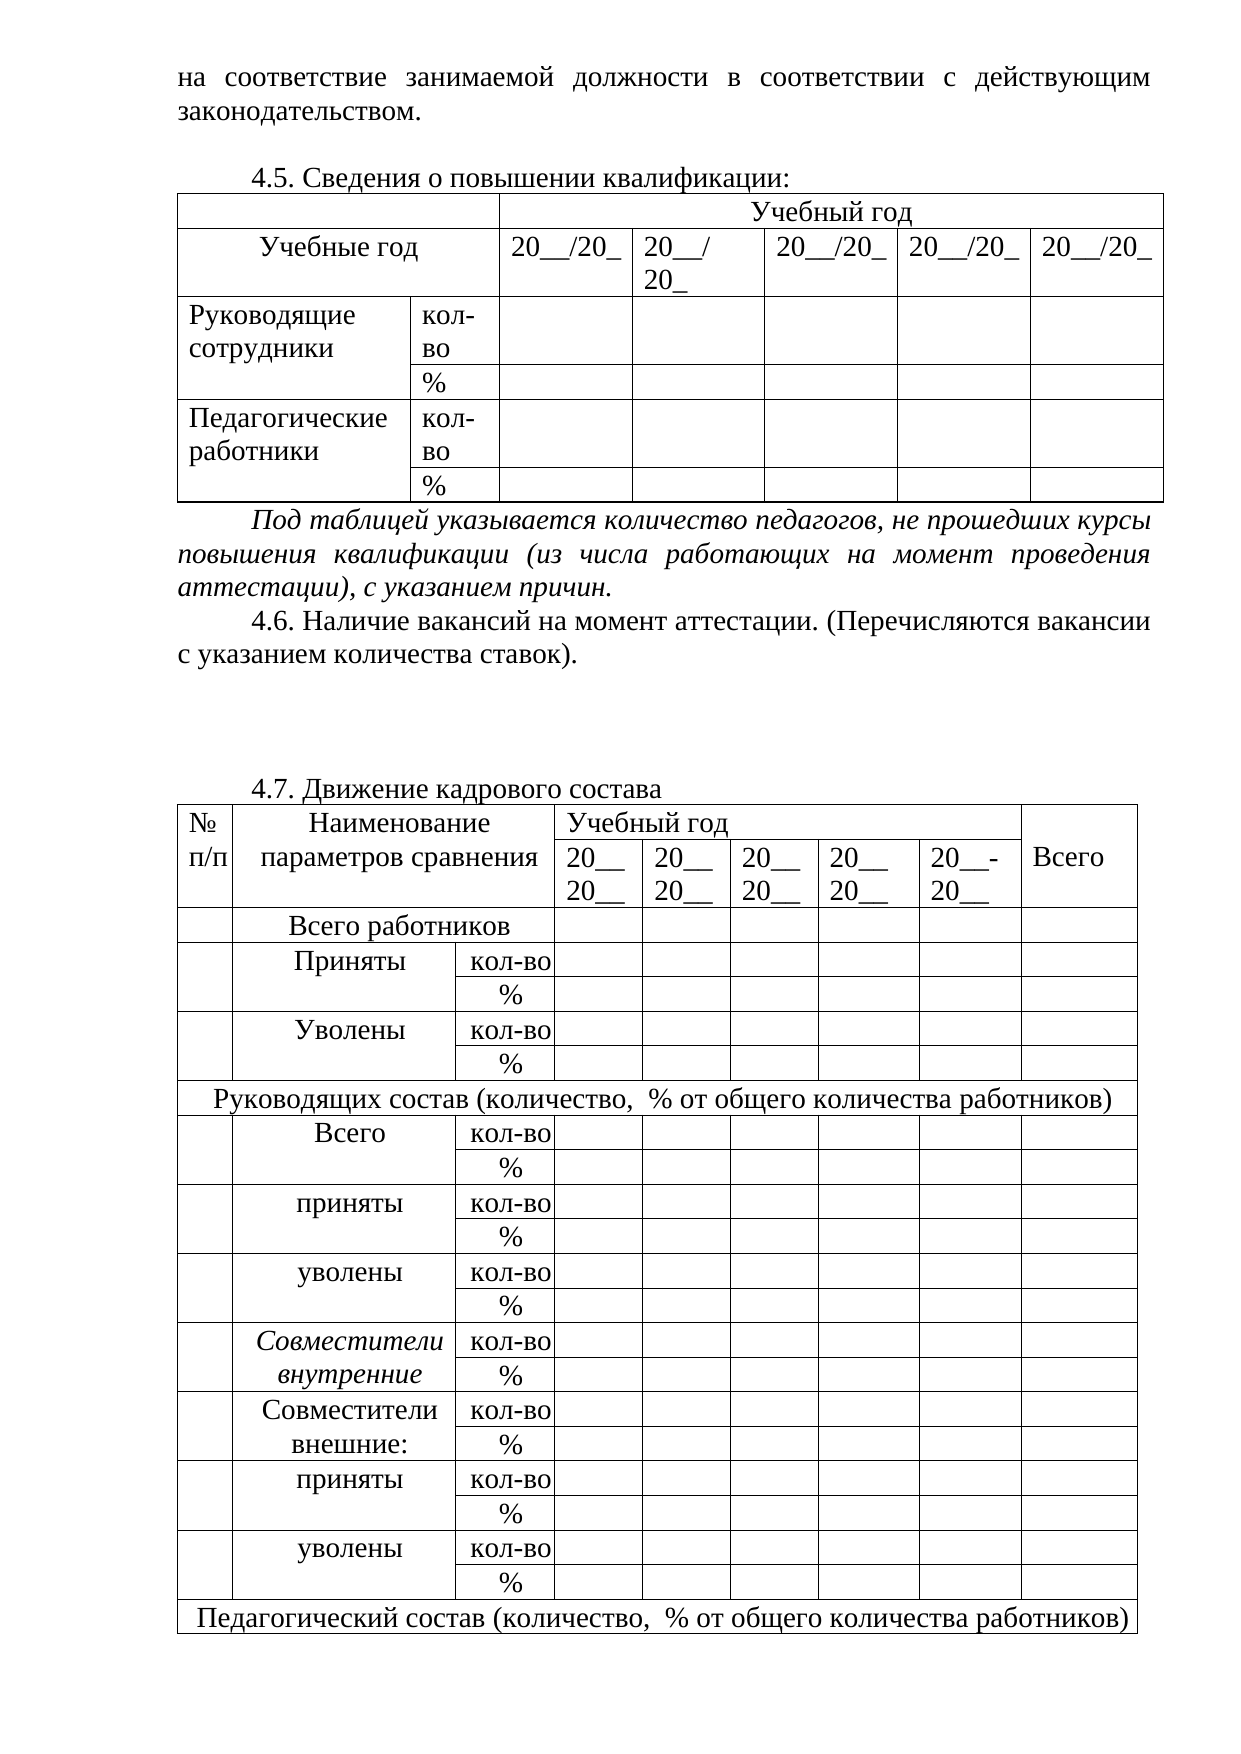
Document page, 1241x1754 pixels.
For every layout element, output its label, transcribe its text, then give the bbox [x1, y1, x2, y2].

table_cell [643, 1496, 730, 1529]
table_cell [555, 1046, 642, 1080]
table_cell 20__/20_ [898, 229, 1030, 296]
table_cell [555, 1116, 642, 1149]
table_header Учебный год [555, 805, 1021, 839]
table_cell Всего работников [233, 908, 554, 942]
table_cell [731, 1392, 818, 1426]
table_cell [819, 1289, 919, 1322]
table_cell [500, 365, 632, 399]
table_cell [643, 1289, 730, 1322]
table_cell [920, 977, 1021, 1011]
table_cell [555, 1392, 642, 1426]
table_cell [765, 400, 897, 467]
table_header Учебный год [500, 194, 1163, 228]
table_cell [920, 1531, 1021, 1564]
table_cell кол-во [456, 1254, 554, 1287]
table_cell [633, 365, 764, 399]
table_cell [731, 1185, 818, 1218]
table_cell [178, 1254, 232, 1322]
table_cell [500, 468, 632, 501]
table_cell [898, 297, 1030, 364]
table_cell 20__/20_ [1031, 229, 1163, 296]
table_cell [731, 1150, 818, 1184]
table_cell [819, 1531, 919, 1564]
table_cell % [411, 365, 499, 399]
table_cell [643, 1116, 730, 1149]
table_cell % [456, 1289, 554, 1322]
table_cell [819, 1185, 919, 1218]
table_cell Руководящие сотрудники [178, 297, 410, 399]
table_cell кол-во [456, 1461, 554, 1495]
table_cell [633, 468, 764, 501]
list Под таблицей указывается количество педагогов, не прошедших курсы повышения квалификации (из числа работающих на момент проведения аттестации), с указанием причин. [177, 503, 1152, 603]
table_cell [898, 365, 1030, 399]
table_cell [500, 297, 632, 364]
table_cell Совместители внутренние [233, 1323, 455, 1391]
table_cell [819, 977, 919, 1011]
table_cell [731, 1254, 818, 1287]
table_cell [555, 1565, 642, 1599]
list 4.6. Наличие вакансий на момент аттестации. (Перечисляются вакансии с указанием количества ставок). [177, 603, 1152, 670]
table_cell [731, 1323, 818, 1357]
table_cell [920, 1219, 1021, 1253]
table_cell [1022, 1185, 1137, 1218]
table_cell [920, 1150, 1021, 1184]
table_header № п/п [178, 805, 232, 907]
table_cell [819, 1150, 919, 1184]
table_cell [765, 365, 897, 399]
table_cell [731, 1219, 818, 1253]
table_cell 20__ 20__ [555, 840, 642, 907]
table_cell [178, 943, 232, 1011]
table_cell [643, 1150, 730, 1184]
table_cell [555, 977, 642, 1011]
table_cell [555, 943, 642, 976]
table_cell кол-во [411, 297, 499, 364]
table_cell [643, 908, 730, 942]
table_cell [643, 1046, 730, 1080]
table_cell [731, 1358, 818, 1391]
table_cell [500, 400, 632, 467]
table_cell [731, 1289, 818, 1322]
table_cell [1022, 943, 1137, 976]
table_cell [731, 1496, 818, 1529]
table_cell [920, 1565, 1021, 1599]
table_cell [920, 908, 1021, 942]
table_cell [731, 1116, 818, 1149]
table_cell [1022, 908, 1137, 942]
table_cell 20__/20_ [633, 229, 764, 296]
table_cell [643, 1219, 730, 1253]
table_cell [555, 1461, 642, 1495]
table_cell [1022, 1323, 1137, 1357]
table_cell [555, 1254, 642, 1287]
text 4.5. Сведения о повышении квалификации: [177, 160, 1152, 193]
table_cell Педагогический состав (количество, % от общего количества работников) [178, 1600, 1137, 1633]
table_cell [178, 1323, 232, 1391]
table_cell % [456, 1427, 554, 1460]
table_cell [920, 1323, 1021, 1357]
table_cell [920, 1427, 1021, 1460]
table_cell [1022, 1219, 1137, 1253]
table_cell [643, 1392, 730, 1426]
table_cell Всего [233, 1116, 455, 1184]
table_cell [633, 297, 764, 364]
table_cell 20__/20_ [500, 229, 632, 296]
table_cell [898, 400, 1030, 467]
table_cell [178, 1116, 232, 1184]
table_cell кол-во [456, 943, 554, 976]
table_cell 20__ 20__ [643, 840, 730, 907]
table_cell [920, 1392, 1021, 1426]
table_cell [555, 1185, 642, 1218]
table_cell [643, 1185, 730, 1218]
table_cell % [456, 1496, 554, 1529]
table_cell [178, 1531, 232, 1599]
table_cell [731, 943, 818, 976]
table_cell [643, 1012, 730, 1045]
table_cell [920, 1461, 1021, 1495]
table_header Наименование параметров сравнения [233, 805, 554, 907]
table_cell [1022, 1565, 1137, 1599]
table_cell [643, 1323, 730, 1357]
table_cell [819, 1392, 919, 1426]
table_cell [731, 977, 818, 1011]
table_cell [920, 1046, 1021, 1080]
table_cell [819, 1461, 919, 1495]
table_cell [819, 908, 919, 942]
table_cell [555, 1289, 642, 1322]
table_cell приняты [233, 1461, 455, 1529]
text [177, 59, 1152, 126]
table_cell кол-во [456, 1323, 554, 1357]
table_cell [178, 1392, 232, 1460]
table_cell [731, 1531, 818, 1564]
table_cell 20__/20_ [765, 229, 897, 296]
table_cell [1022, 1289, 1137, 1322]
table_cell [555, 1358, 642, 1391]
table_cell [920, 1185, 1021, 1218]
table_cell [731, 1012, 818, 1045]
table_cell [178, 1012, 232, 1080]
table_cell уволены [233, 1531, 455, 1599]
table_cell [731, 1046, 818, 1080]
table_cell [819, 1012, 919, 1045]
table_cell [1022, 1496, 1137, 1529]
table_cell [731, 1565, 818, 1599]
table_header Всего [1022, 805, 1137, 907]
table_cell [555, 1219, 642, 1253]
table_cell [555, 1150, 642, 1184]
table_cell 20__ 20__ [731, 840, 818, 907]
table_cell [643, 1254, 730, 1287]
table_cell уволены [233, 1254, 455, 1322]
table_cell [731, 1461, 818, 1495]
table_cell [1022, 1427, 1137, 1460]
table_cell [819, 1565, 919, 1599]
table_cell [1022, 977, 1137, 1011]
table_cell [1022, 1012, 1137, 1045]
table_cell Учебные год [178, 229, 499, 296]
table_header [178, 194, 499, 228]
table_cell [920, 1012, 1021, 1045]
table_cell % [456, 1150, 554, 1184]
table_cell [819, 1496, 919, 1529]
table_cell [555, 1427, 642, 1460]
table_cell [1022, 1461, 1137, 1495]
table_cell % [456, 977, 554, 1011]
table_cell [819, 1254, 919, 1287]
table_cell [1022, 1046, 1137, 1080]
table_cell [765, 468, 897, 501]
table_cell [819, 1358, 919, 1391]
table_cell Приняты [233, 943, 455, 1011]
table_cell [178, 1461, 232, 1529]
table_cell [819, 1046, 919, 1080]
table_cell [1031, 365, 1163, 399]
table_cell [1022, 1358, 1137, 1391]
table_cell [555, 1012, 642, 1045]
table_cell [633, 400, 764, 467]
table_cell [643, 1427, 730, 1460]
table_cell [1022, 1116, 1137, 1149]
table_cell Руководящих состав (количество, % от общего количества работников) [178, 1081, 1137, 1114]
table_cell кол-во [411, 400, 499, 467]
table_cell [819, 1219, 919, 1253]
table_cell [819, 1427, 919, 1460]
table_cell [643, 1531, 730, 1564]
table_cell [1031, 297, 1163, 364]
table_cell % [456, 1565, 554, 1599]
table_cell [1022, 1392, 1137, 1426]
table_cell 20__- 20__ [920, 840, 1021, 907]
table_cell [643, 1461, 730, 1495]
table_cell % [456, 1046, 554, 1080]
table_cell % [456, 1219, 554, 1253]
table_cell [920, 943, 1021, 976]
table_cell [1022, 1150, 1137, 1184]
table_cell [555, 1496, 642, 1529]
table_cell [643, 943, 730, 976]
table_cell Уволены [233, 1012, 455, 1080]
table_cell % [456, 1358, 554, 1391]
table_cell [643, 1565, 730, 1599]
table_cell кол-во [456, 1185, 554, 1218]
table_cell [920, 1358, 1021, 1391]
table_cell кол-во [456, 1012, 554, 1045]
table_cell [898, 468, 1030, 501]
table_cell [920, 1116, 1021, 1149]
table_cell [555, 1531, 642, 1564]
table_cell [920, 1254, 1021, 1287]
table_cell кол-во [456, 1116, 554, 1149]
table_cell приняты [233, 1185, 455, 1253]
table_cell [178, 908, 232, 942]
table_cell [819, 1323, 919, 1357]
table_cell [1022, 1531, 1137, 1564]
table_cell 20__ 20__ [819, 840, 919, 907]
table_cell [920, 1496, 1021, 1529]
table_cell Педагогические работники [178, 400, 410, 501]
table_cell [643, 1358, 730, 1391]
text 4.7. Движение кадрового состава [177, 771, 1152, 804]
table_cell [731, 908, 818, 942]
table_cell кол-во [456, 1531, 554, 1564]
table_cell [643, 977, 730, 1011]
table_cell Совместители внешние: [233, 1392, 455, 1460]
table_cell [1022, 1254, 1137, 1287]
table_cell [1031, 468, 1163, 501]
table_cell [178, 1185, 232, 1253]
table_cell [765, 297, 897, 364]
table_cell [555, 1323, 642, 1357]
table_cell [819, 943, 919, 976]
table_cell % [411, 468, 499, 501]
table_cell [819, 1116, 919, 1149]
table_cell кол-во [456, 1392, 554, 1426]
table_cell [920, 1289, 1021, 1322]
table_cell [555, 908, 642, 942]
table_cell [1031, 400, 1163, 467]
table_cell [731, 1427, 818, 1460]
